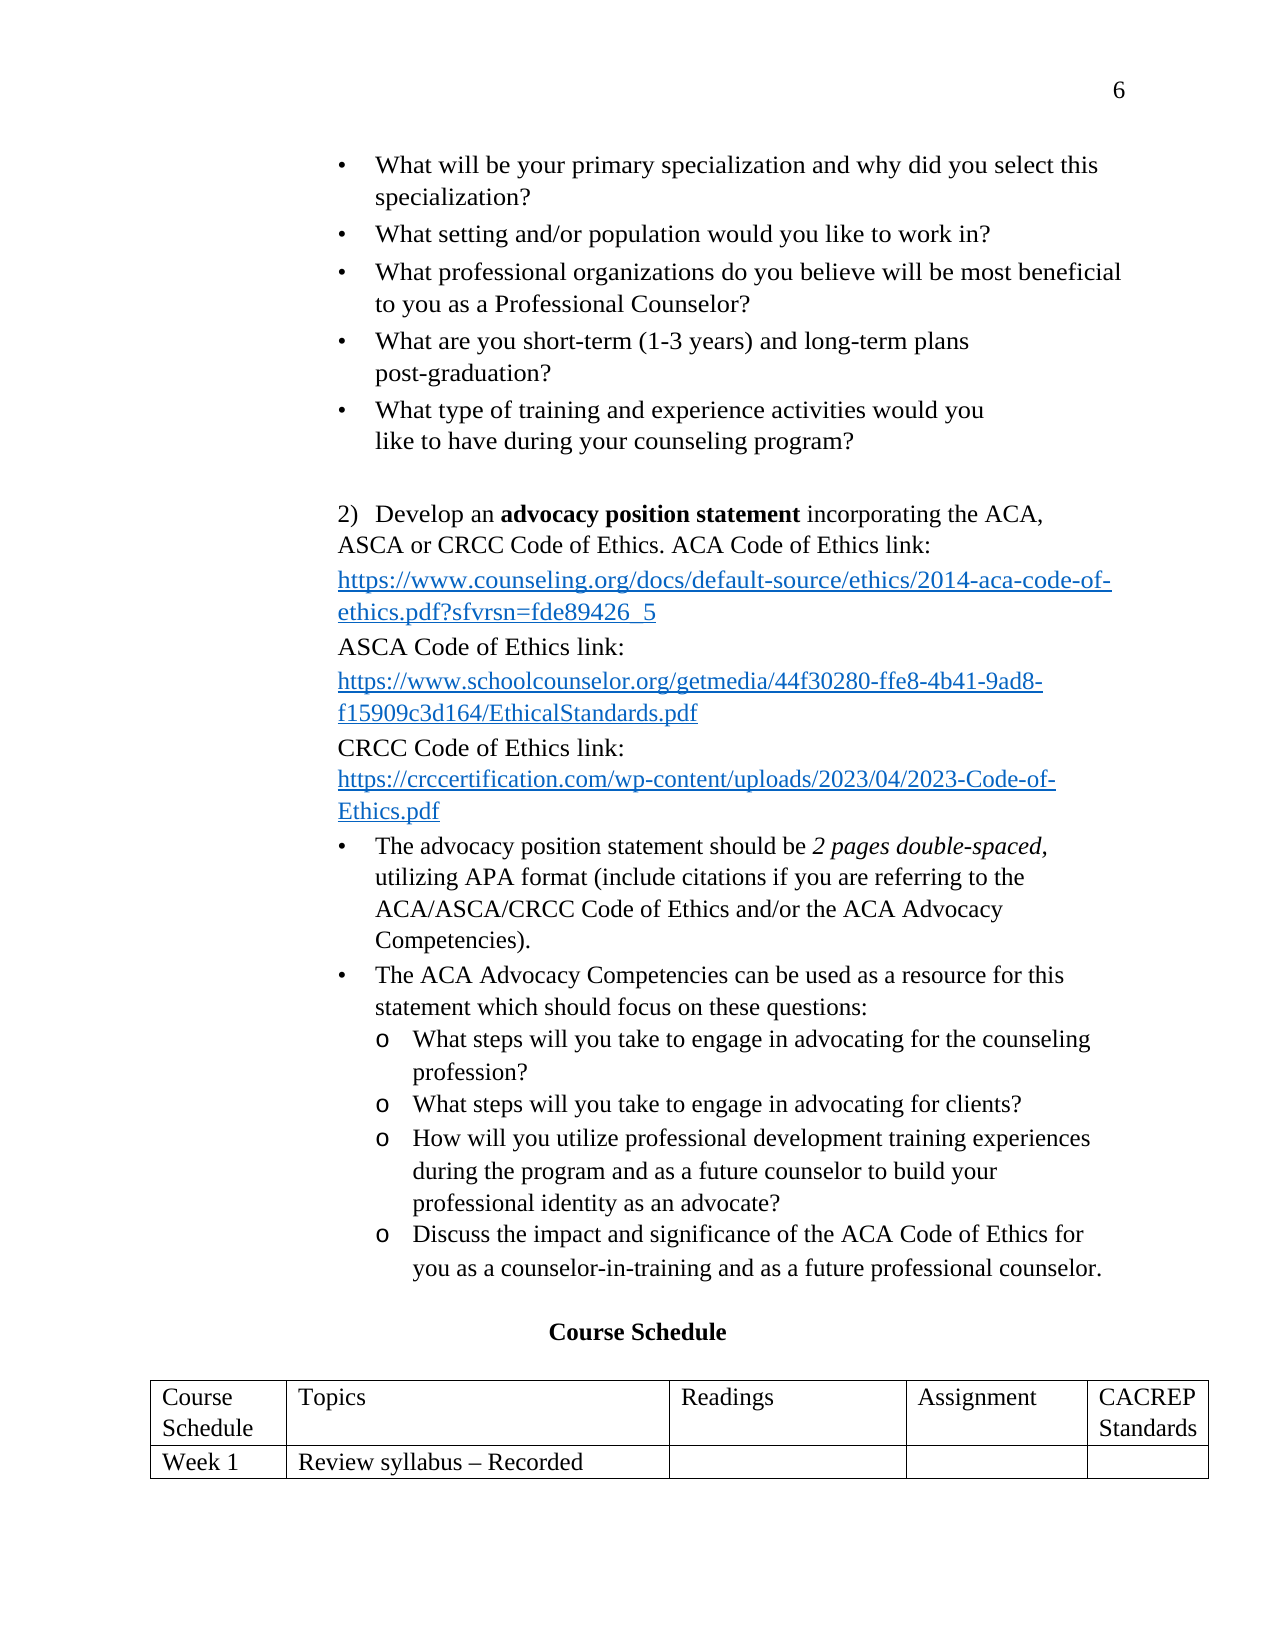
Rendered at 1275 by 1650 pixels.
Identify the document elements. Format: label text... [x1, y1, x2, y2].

table_cell [1088, 1446, 1208, 1478]
table_cell [907, 1446, 1087, 1478]
table_cell Week 1 8/17 [151, 1446, 286, 1478]
table_header Readings [670, 1381, 906, 1445]
list Discuss the impact and significance of the ACA Code of Ethics for you as a counselor-in-training and as a future professional counselor. [375, 1219, 1125, 1282]
text CRCC Code of Ethics link: https://crccertification.com/wp-content/uploads/2023/04/2023-Code-of-Ethics.pdf [337, 733, 1113, 825]
list The advocacy position statement should be 2 pages double-spaced, utilizing APA format (include citations if you are referring to the ACA/ASCA/CRCC Code of Ethics and/or the ACA Advocacy Competencies). [337, 831, 1113, 954]
table_header Topics [287, 1381, 669, 1445]
list What type of training and experience activities would you like to have during your counseling program? [337, 395, 1027, 455]
table_header Assignment [907, 1381, 1087, 1445]
table_header CACREP Standards [1088, 1381, 1208, 1445]
list What professional organizations do you believe will be most beneficial to you as a Professional Counselor? [337, 257, 1125, 317]
text Course Schedule [150, 1317, 1125, 1346]
list What will be your primary specialization and why did you select this specialization? [337, 150, 1125, 210]
list What are you short-term (1-3 years) and long-term plans post-graduation? [337, 326, 1027, 386]
text https://www.schoolcounselor.org/getmedia/44f30280-ffe8-4b41-9ad8-f15909c3d164/EthicalStandards.pdf [337, 666, 1113, 727]
list How will you utilize professional development training experiences during the program and as a future counselor to build your professional identity as an advocate? [375, 1123, 1125, 1217]
table_header Course Schedule [151, 1381, 286, 1445]
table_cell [287, 1446, 669, 1478]
list What steps will you take to engage in advocating for clients? [375, 1089, 1125, 1120]
list The ACA Advocacy Competencies can be used as a resource for this statement which should focus on these questions: [337, 961, 1113, 1021]
table_cell [670, 1446, 906, 1478]
text ASCA Code of Ethics link: [337, 632, 1113, 660]
list What setting and/or population would you like to work in? [337, 219, 1125, 248]
text https://www.counseling.org/docs/default-source/ethics/2014-aca-code-of-ethics.pdf?sfvrsn=fde89426_5 [337, 565, 1113, 625]
list What steps will you take to engage in advocating for the counseling profession? [375, 1024, 1125, 1086]
list Develop an advocacy position statement incorporating the ACA, ASCA or CRCC Code of Ethics. ACA Code of Ethics link: [337, 499, 1113, 559]
